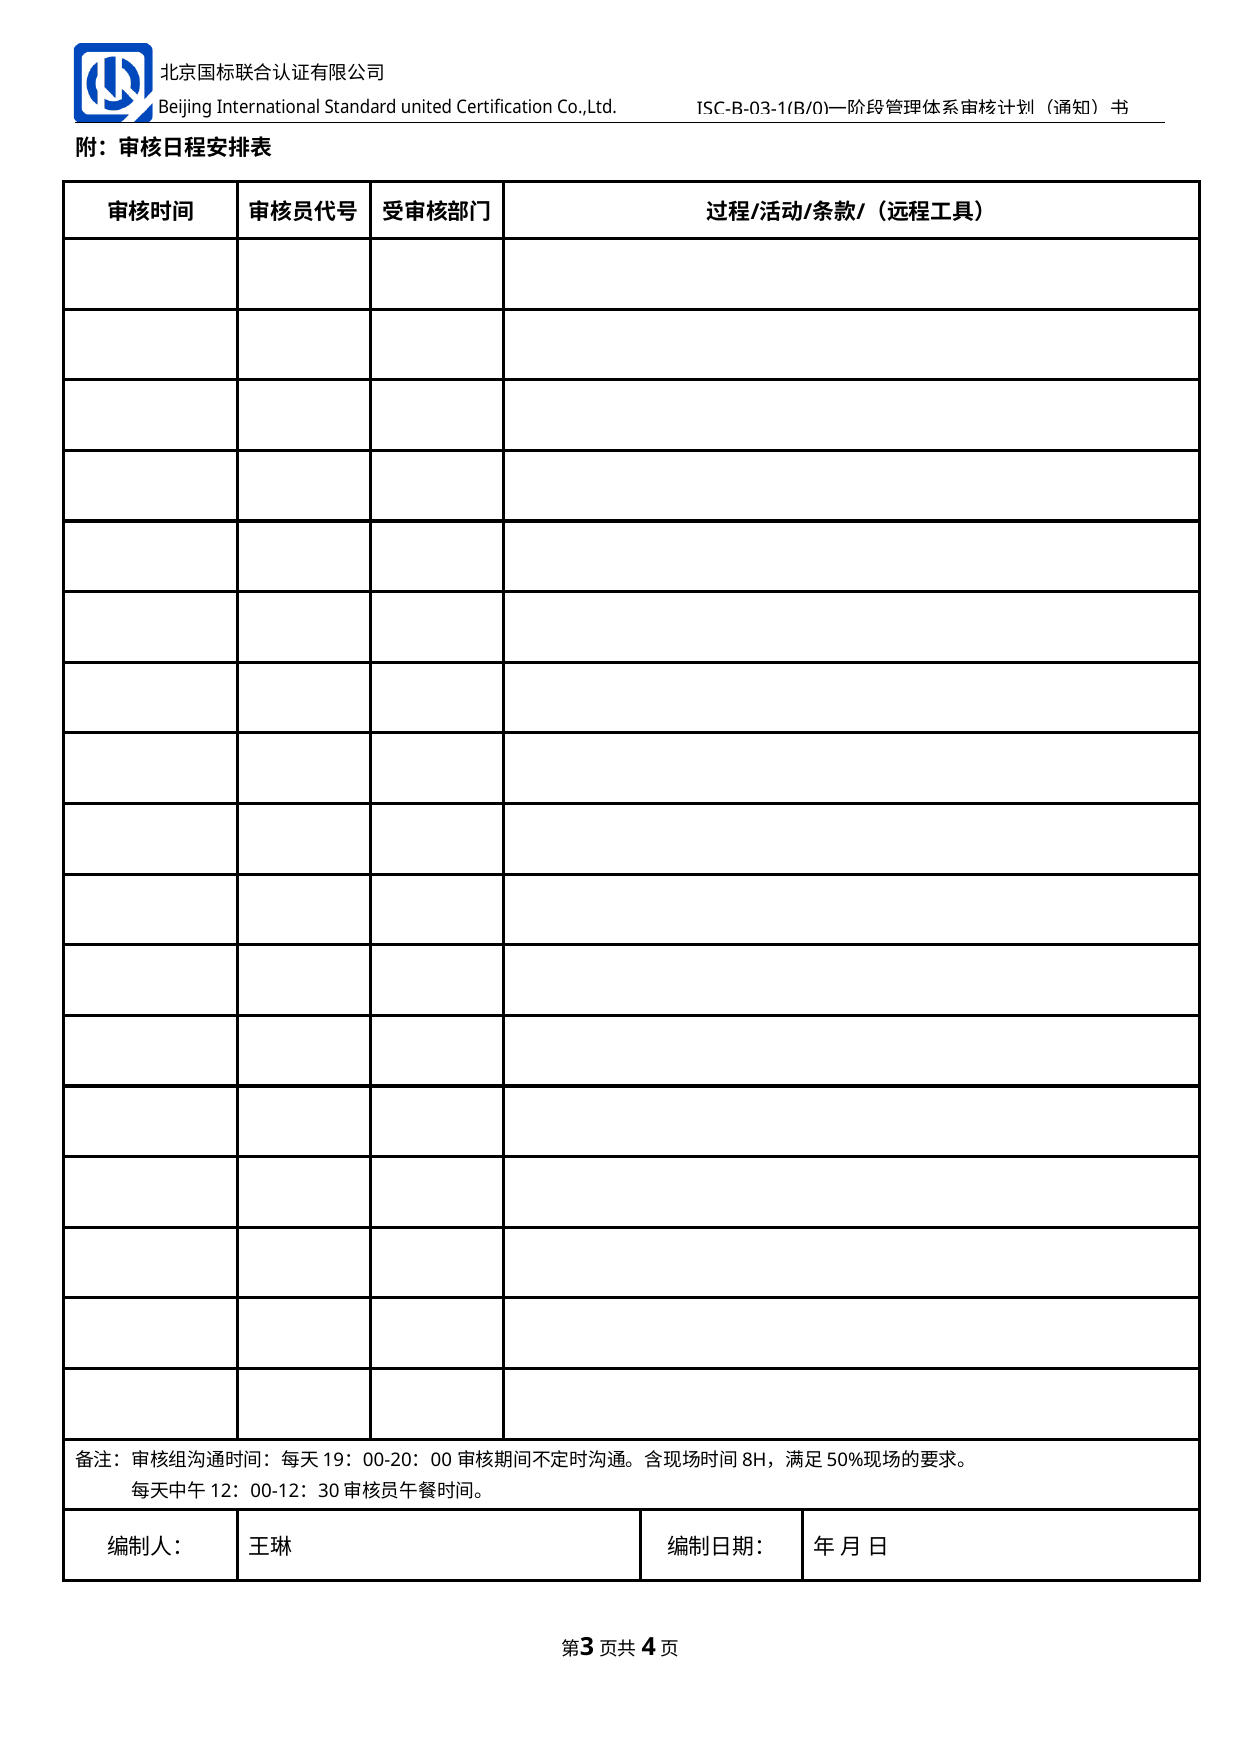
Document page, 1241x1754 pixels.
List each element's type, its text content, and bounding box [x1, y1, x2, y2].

table_cell [372, 593, 502, 661]
table_cell 备注：审核组沟通时间：每天19：00-20：00 审核期间不定时沟通。含现场时间8H，满足50%现场的要求。 每天中午12：00-12：30审核员午餐时间。 [65, 1441, 1198, 1508]
table_cell [239, 1158, 369, 1226]
table_cell [239, 734, 369, 802]
table_cell [372, 946, 502, 1014]
table_cell [239, 946, 369, 1014]
table_cell [505, 664, 1198, 731]
table_header 审核时间 [65, 183, 236, 237]
table_header 受审核部门 [372, 183, 502, 237]
table_cell [505, 1299, 1198, 1367]
table_header 过程/活动/条款/（远程工具） [505, 183, 1198, 237]
table_cell [505, 1017, 1198, 1084]
table_cell [65, 1299, 236, 1367]
table_cell [505, 240, 1198, 307]
table_cell [372, 805, 502, 872]
table_cell [65, 1229, 236, 1296]
table_cell [372, 1370, 502, 1437]
text 附：审核日程安排表 [75, 129, 1165, 163]
table_cell [372, 1158, 502, 1226]
table_cell [65, 593, 236, 661]
table_cell [505, 876, 1198, 943]
table_cell [372, 523, 502, 590]
table_cell [239, 1088, 369, 1155]
table_cell [239, 805, 369, 872]
table_cell [505, 946, 1198, 1014]
table_cell 编制人： [65, 1511, 236, 1579]
table_cell [505, 805, 1198, 872]
table_cell [239, 1370, 369, 1437]
table_cell [65, 523, 236, 590]
table_cell [65, 734, 236, 802]
table_cell [372, 664, 502, 731]
table_cell [65, 805, 236, 872]
table_cell [65, 664, 236, 731]
table_cell [239, 876, 369, 943]
table_cell [239, 523, 369, 590]
table_cell [65, 311, 236, 378]
table_header 审核员代号 [239, 183, 369, 237]
table_cell [239, 1299, 369, 1367]
table_cell [505, 1370, 1198, 1437]
table_cell 编制日期： [642, 1511, 801, 1579]
table_cell [505, 311, 1198, 378]
table_cell [505, 734, 1198, 802]
table_cell [372, 734, 502, 802]
table_cell [372, 240, 502, 307]
table_cell [372, 1229, 502, 1296]
table_cell [239, 452, 369, 519]
table_cell [65, 240, 236, 307]
table_cell [239, 664, 369, 731]
table_cell [65, 1088, 236, 1155]
table_cell [372, 452, 502, 519]
table_cell [239, 1229, 369, 1296]
table_cell [505, 452, 1198, 519]
table_cell [239, 593, 369, 661]
table_cell [372, 1299, 502, 1367]
table_cell [372, 1017, 502, 1084]
table_cell [239, 1017, 369, 1084]
table_cell [65, 1370, 236, 1437]
table_cell [65, 1158, 236, 1226]
table_cell [239, 311, 369, 378]
table_cell [65, 381, 236, 449]
table_cell [372, 381, 502, 449]
table_cell [372, 876, 502, 943]
table_cell [65, 1017, 236, 1084]
table_cell [505, 1088, 1198, 1155]
picture [73, 43, 153, 123]
table_cell [372, 311, 502, 378]
table_cell [372, 1088, 502, 1155]
table_cell [505, 1229, 1198, 1296]
table_cell [505, 381, 1198, 449]
table_cell [505, 1158, 1198, 1226]
table_cell [239, 381, 369, 449]
table_cell [505, 593, 1198, 661]
table_cell 年 月 日 [804, 1511, 1198, 1579]
table_cell [65, 876, 236, 943]
table_cell [65, 946, 236, 1014]
table_cell 王琳 [239, 1511, 639, 1579]
table_cell [505, 523, 1198, 590]
table_cell [65, 452, 236, 519]
table_cell [239, 240, 369, 307]
